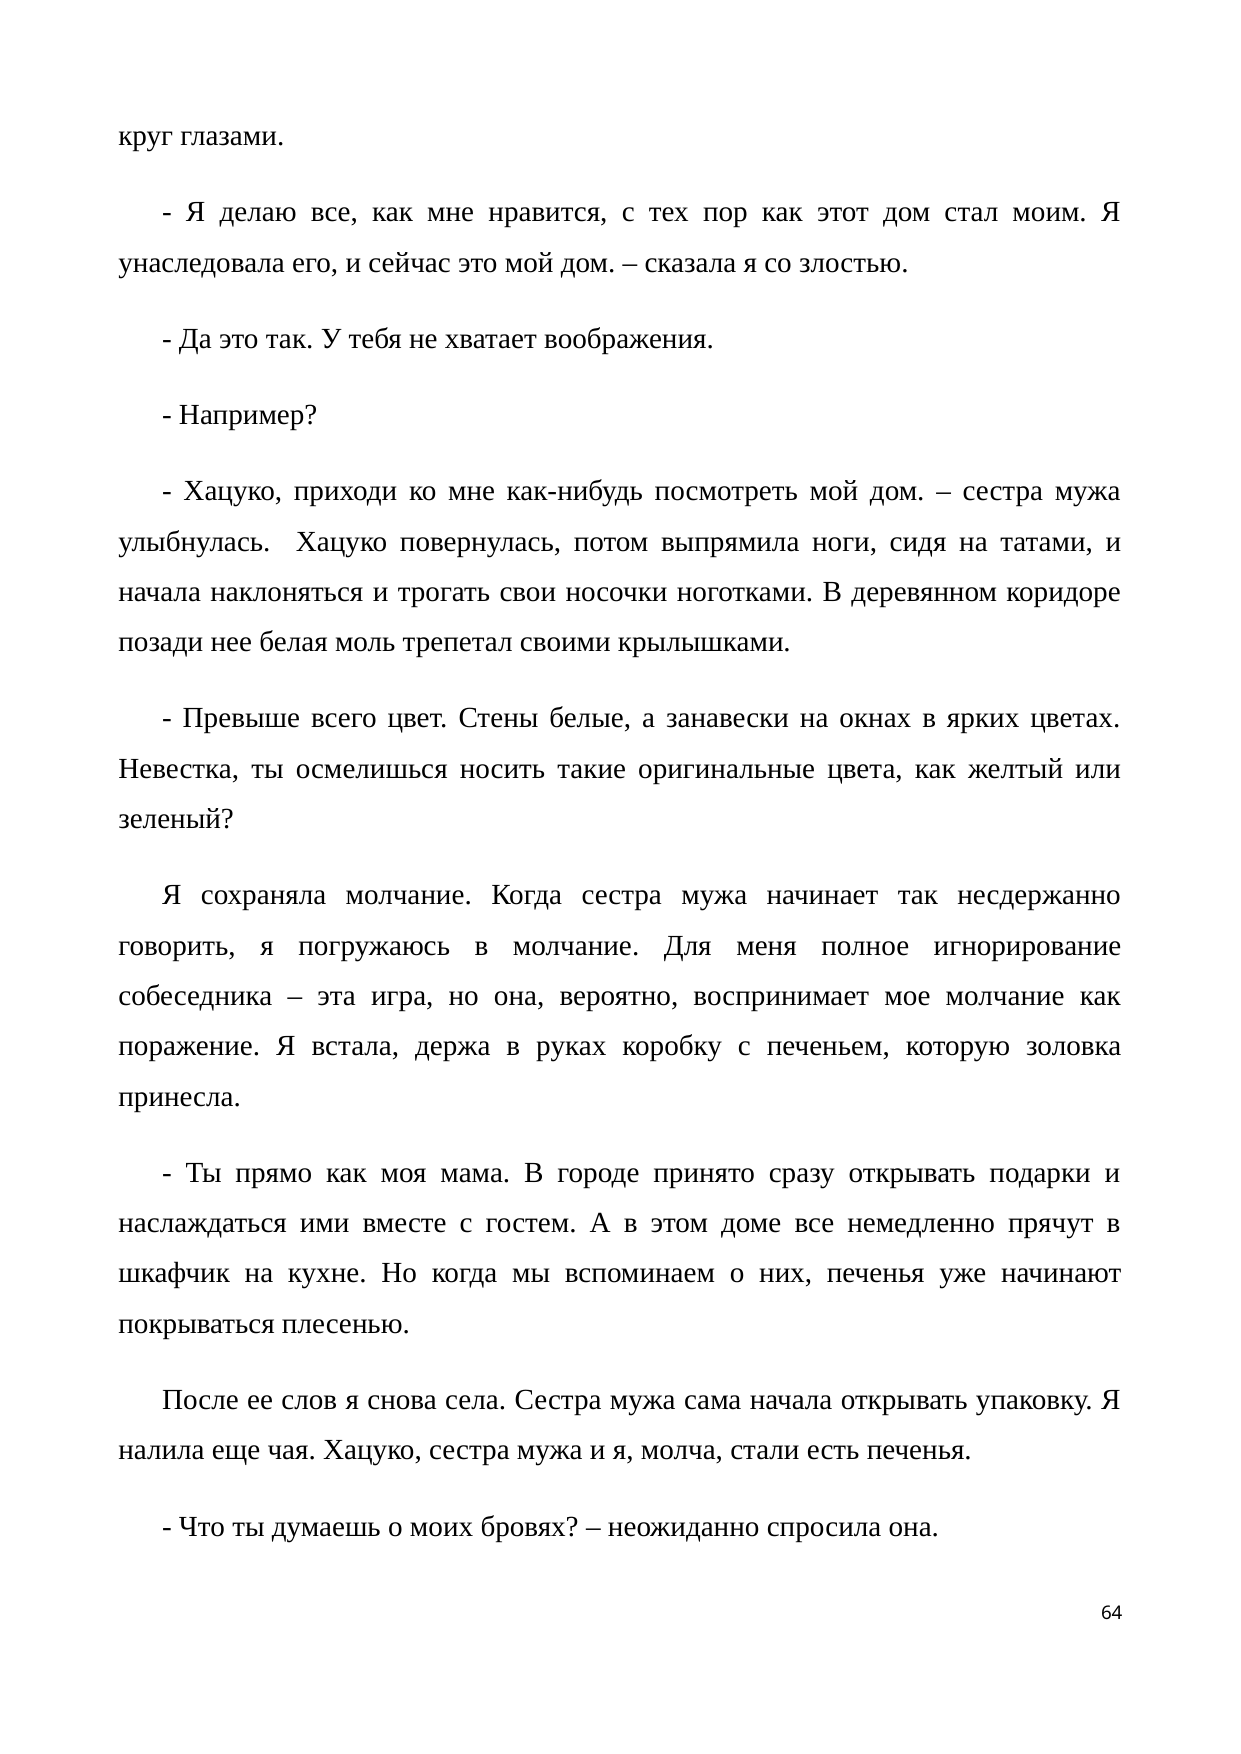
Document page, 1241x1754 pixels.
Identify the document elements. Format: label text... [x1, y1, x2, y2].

text - Хацуко, приходи ко мне как-нибудь посмотреть мой дом. – сестра мужа улыбнулась. Хацуко повернулась, потом выпрямила ноги, сидя на татами, и начала наклоняться и трогать свои носочки ноготками. В деревянном коридоре позади нее белая моль трепетал своими крылышками. [118, 473, 1122, 658]
text - Ты прямо как моя мама. В городе принято сразу открывать подарки и наслаждаться ими вместе с гостем. А в этом доме все немедленно прячут в шкафчик на кухне. Но когда мы вспоминаем о них, печенья уже начинают покрываться плесенью. [118, 1155, 1122, 1339]
text - Например? [118, 397, 1122, 431]
text - Я делаю все, как мне нравится, с тех пор как этот дом стал моим. Я унаследовала его, и сейчас это мой дом. – сказала я со злостью. [118, 194, 1122, 278]
text - Превыше всего цвет. Стены белые, а занавески на окнах в ярких цветах. Невестка, ты осмелишься носить такие оригинальные цвета, как желтый или зеленый? [118, 701, 1122, 835]
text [118, 118, 1122, 152]
text - Да это так. У тебя не хватает воображения. [118, 321, 1122, 354]
text - Что ты думаешь о моих бровях? – неожиданно спросила она. [118, 1509, 1122, 1542]
text После ее слов я снова села. Сестра мужа сама начала открывать упаковку. Я налила еще чая. Хацуко, сестра мужа и я, молча, стали есть печенья. [118, 1382, 1122, 1466]
text Я сохраняла молчание. Когда сестра мужа начинает так несдержанно говорить, я погружаюсь в молчание. Для меня полное игнорирование собеседника – эта игра, но она, вероятно, воспринимает мое молчание как поражение. Я встала, держа в руках коробку с печеньем, которую золовка принесла. [118, 877, 1122, 1112]
